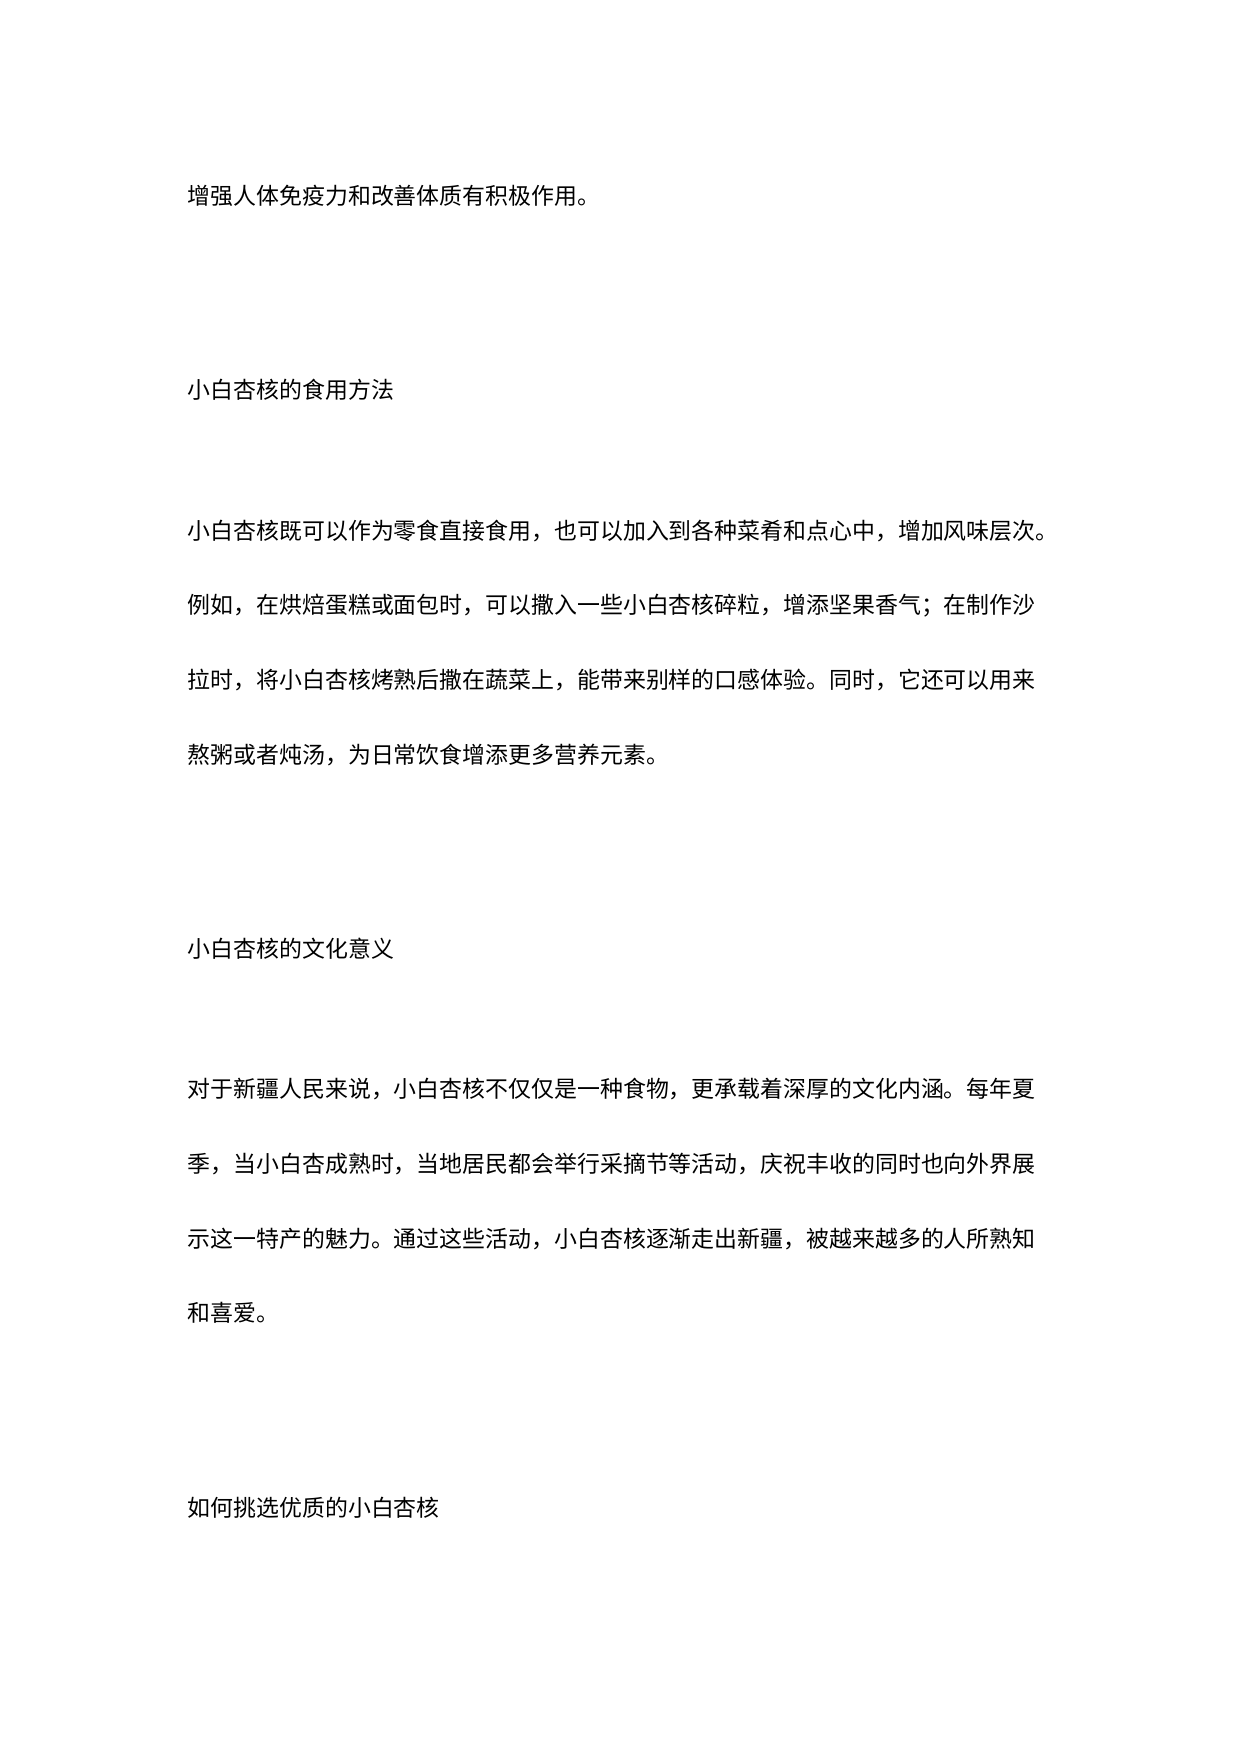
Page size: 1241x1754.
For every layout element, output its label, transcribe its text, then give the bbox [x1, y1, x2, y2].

text 如何挑选优质的小白杏核 [187, 1474, 1053, 1539]
text 小白杏核既可以作为零食直接食用，也可以加入到各种菜肴和点心中，增加风味层次。例如，在烘焙蛋糕或面包时，可以撒入一些小白杏核碎粒，增添坚果香气；在制作沙拉时，将小白杏核烤熟后撒在蔬菜上，能带来别样的口感体验。同时，它还可以用来熬粥或者炖汤，为日常饮食增添更多营养元素。 [187, 497, 1053, 786]
text 小白杏核的食用方法 [187, 356, 1053, 421]
text 对于新疆人民来说，小白杏核不仅仅是一种食物，更承载着深厚的文化内涵。每年夏季，当小白杏成熟时，当地居民都会举行采摘节等活动，庆祝丰收的同时也向外界展示这一特产的魅力。通过这些活动，小白杏核逐渐走出新疆，被越来越多的人所熟知和喜爱。 [187, 1055, 1053, 1344]
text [187, 162, 1053, 227]
text 小白杏核的文化意义 [187, 915, 1053, 980]
